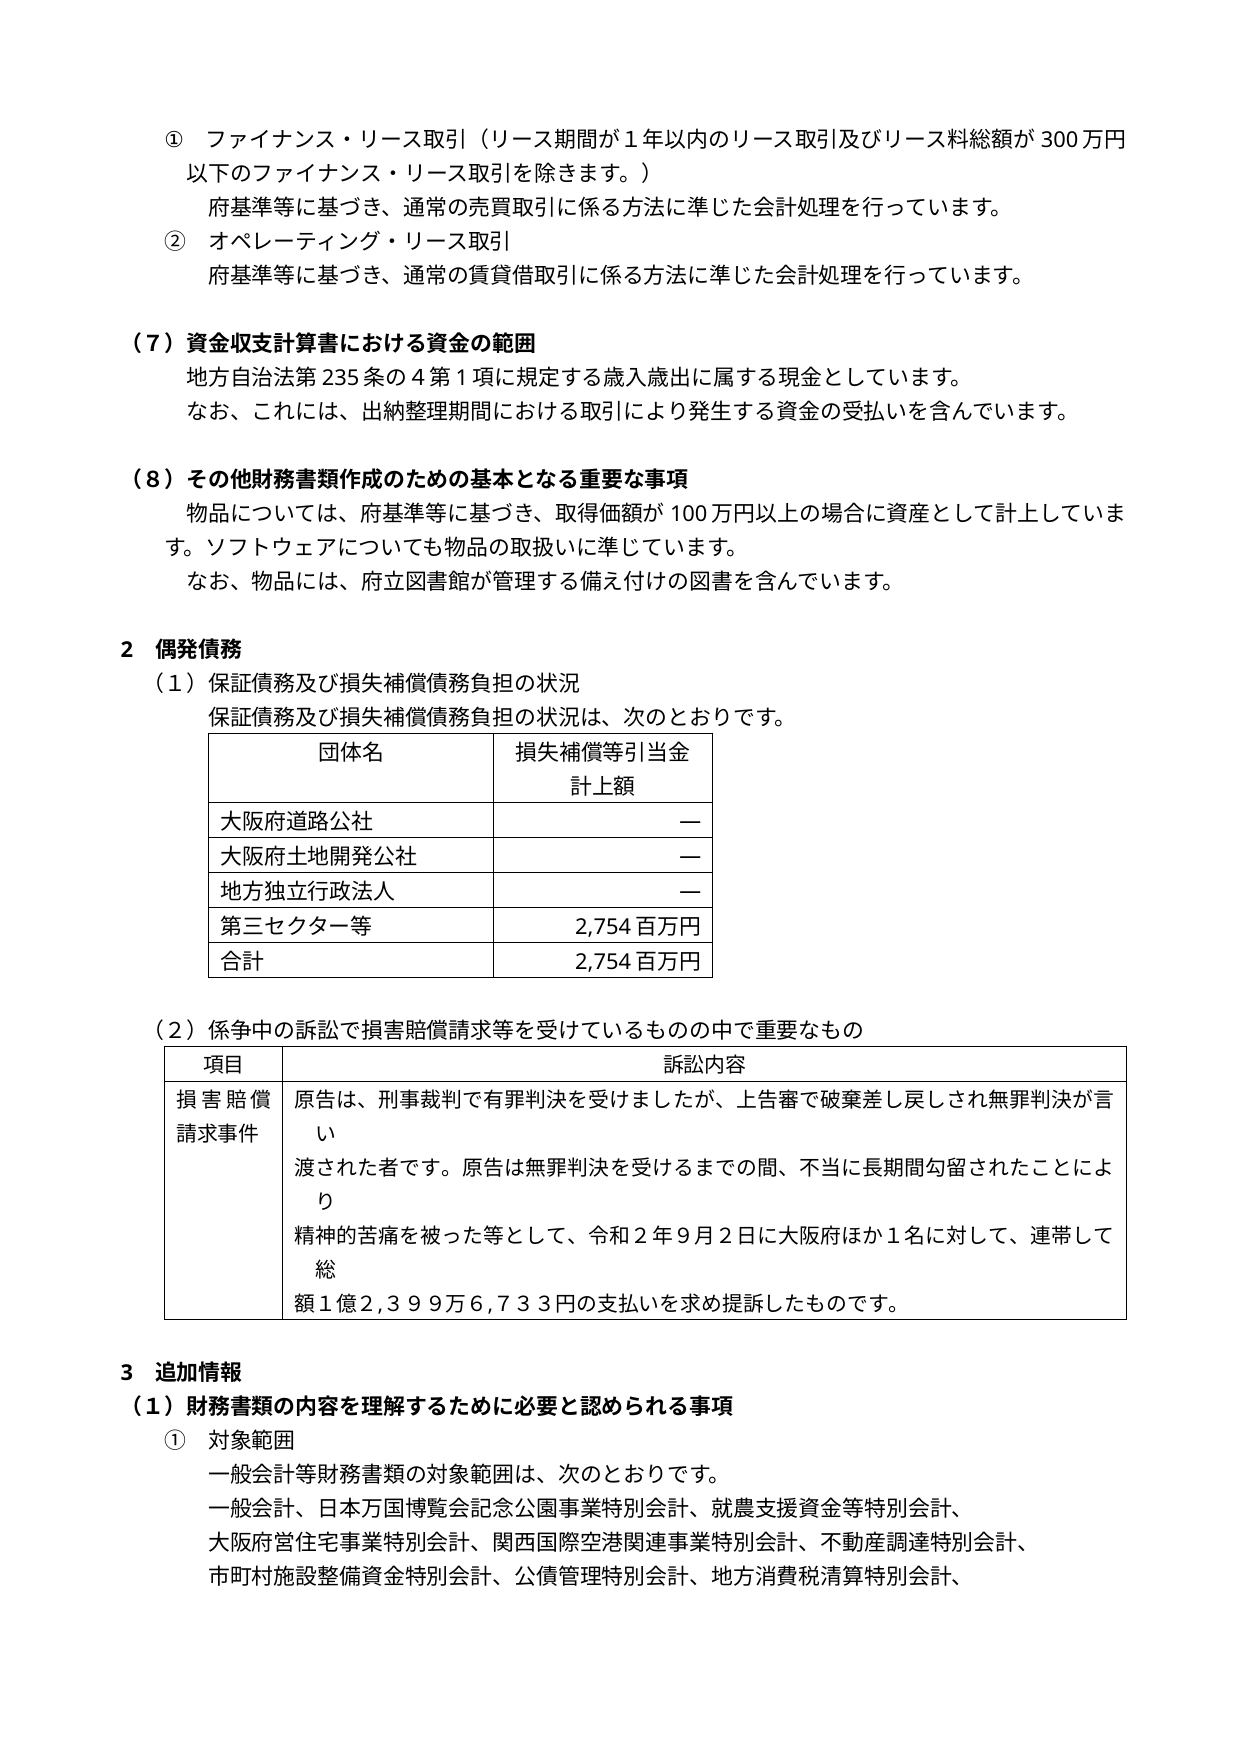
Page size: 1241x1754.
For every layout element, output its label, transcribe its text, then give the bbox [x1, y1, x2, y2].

table_cell 大阪府土地開発公社 [209, 838, 493, 872]
table_cell ― [494, 803, 712, 837]
table_cell 2,754百万円 [494, 908, 712, 942]
text 市町村施設整備資金特別会計、公債管理特別会計、地方消費税清算特別会計、 [120, 1558, 1127, 1592]
text 府基準等に基づき、通常の売買取引に係る方法に準じた会計処理を行っています。 [120, 189, 1127, 223]
table_cell ― [494, 873, 712, 907]
text （７）資金収支計算書における資金の範囲 [120, 325, 1127, 359]
table_header 団体名 [209, 734, 493, 802]
table_cell 大阪府道路公社 [209, 803, 493, 837]
text 大阪府営住宅事業特別会計、関西国際空港関連事業特別会計、不動産調達特別会計、 [120, 1524, 1127, 1558]
text ① 対象範囲 [120, 1422, 1127, 1456]
text （１）保証債務及び損失補償債務負担の状況 [120, 665, 1127, 699]
text 2 偶発債務 [120, 631, 1127, 665]
table_cell 損害賠償請求事件 [165, 1082, 282, 1319]
table_cell 2,754百万円 [494, 943, 712, 977]
text なお、物品には、府立図書館が管理する備え付けの図書を含んでいます。 [120, 563, 1127, 597]
table_header 損失補償等引当金 計上額 [494, 734, 712, 802]
text 一般会計等財務書類の対象範囲は、次のとおりです。 [120, 1456, 1127, 1490]
table_cell ― [494, 838, 712, 872]
table_cell 第三セクター等 [209, 908, 493, 942]
text なお、これには、出納整理期間における取引により発生する資金の受払いを含んでいます。 [164, 393, 1127, 427]
text 府基準等に基づき、通常の賃貸借取引に係る方法に準じた会計処理を行っています。 [120, 257, 1127, 291]
text 地方自治法第235条の４第1項に規定する歳入歳出に属する現金としています。 [164, 359, 1127, 393]
text （１）財務書類の内容を理解するために必要と認められる事項 [120, 1388, 1127, 1422]
table_header 項目 [165, 1047, 282, 1081]
text （８）その他財務書類作成のための基本となる重要な事項 [120, 461, 1127, 495]
text 物品については、府基準等に基づき、取得価額が100万円以上の場合に資産として計上しています。ソフトウェアについても物品の取扱いに準じています。 [164, 495, 1127, 563]
text （２）係争中の訴訟で損害賠償請求等を受けているものの中で重要なもの [120, 1012, 1127, 1046]
table_cell 原告は、刑事裁判で有罪判決を受けましたが、上告審で破棄差し戻しされ無罪判決が言い 渡された者です。原告は無罪判決を受けるまでの間、不当に長期間勾留されたことにより 精神的苦痛を被った等として、令和２年９月２日に大阪府ほか１名に対して、連帯して総 額１億２,３９９万６,７３３円の支払いを求め提訴したものです。 [283, 1082, 1126, 1319]
text 3 追加情報 [120, 1354, 1127, 1388]
table_header 訴訟内容 [283, 1047, 1126, 1081]
text 保証債務及び損失補償債務負担の状況は、次のとおりです。 [120, 699, 1127, 733]
text ① ファイナンス・リース取引（リース期間が１年以内のリース取引及びリース料総額が300万円以下のファイナンス・リース取引を除きます。） [164, 121, 1127, 189]
text ② オペレーティング・リース取引 [120, 223, 1127, 257]
table_cell 合計 [209, 943, 493, 977]
text 一般会計、日本万国博覧会記念公園事業特別会計、就農支援資金等特別会計、 [120, 1490, 1127, 1524]
table_cell 地方独立行政法人 [209, 873, 493, 907]
